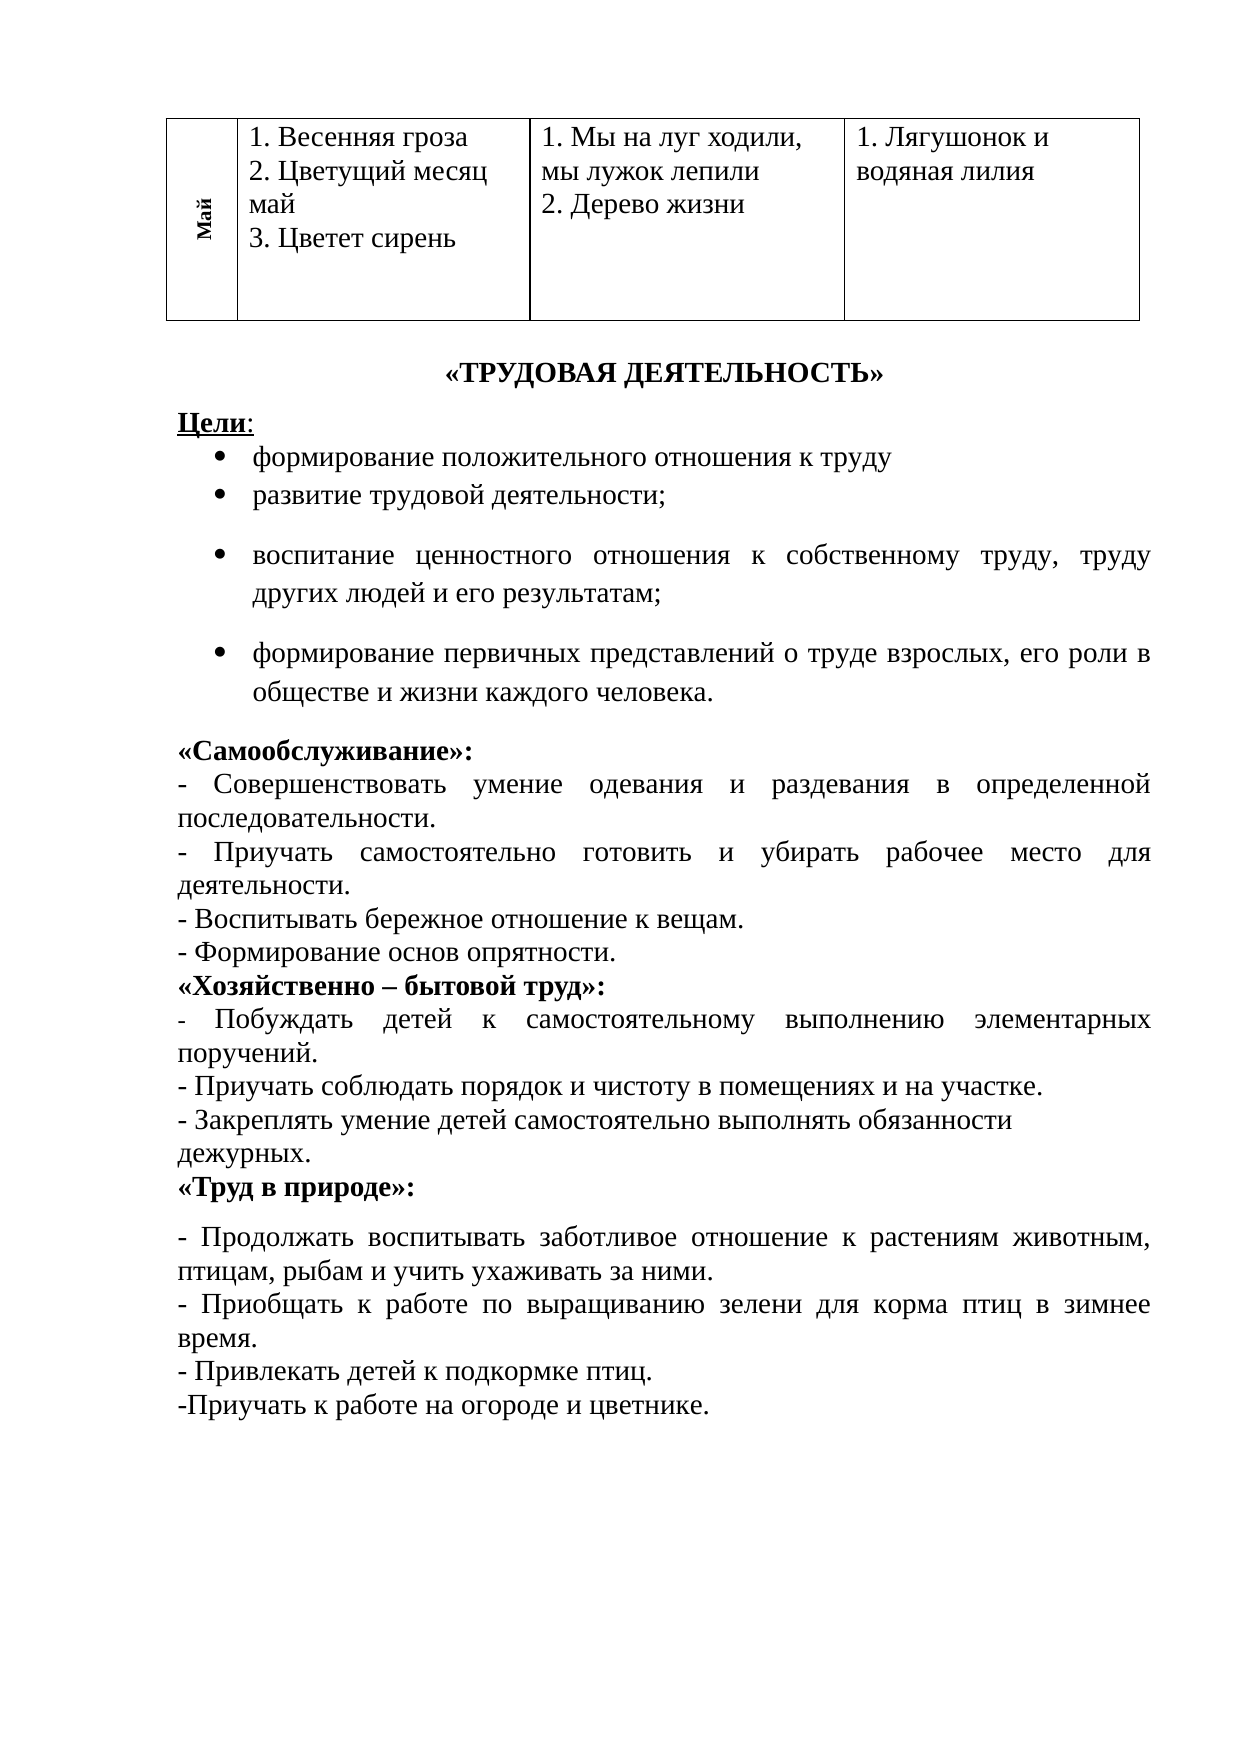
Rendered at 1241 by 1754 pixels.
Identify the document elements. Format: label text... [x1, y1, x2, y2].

table_cell 1. Лягушонок и водяная лилия [845, 119, 1139, 320]
list формирование положительного отношения к труду [215, 439, 1152, 472]
text - Совершенствовать умение одевания и раздевания в определенной последовательности. [177, 767, 1152, 834]
list формирование первичных представлений о труде взрослых, его роли в обществе и жизни каждого человека. [215, 635, 1152, 707]
table_cell 1. Весенняя гроза 2. Цветущий месяц май 3. Цветет сирень [238, 119, 529, 320]
text «Самообслуживание»: [177, 733, 1152, 767]
text - Закреплять умение детей самостоятельно выполнять обязанности дежурных. [177, 1102, 1152, 1169]
text «ТРУДОВАЯ ДЕЯТЕЛЬНОСТЬ» [177, 355, 1152, 388]
text -Приучать к работе на огороде и цветнике. [177, 1387, 1152, 1421]
text - Приучать соблюдать порядок и чистоту в помещениях и на участке. [177, 1068, 1152, 1102]
table_cell Май [167, 119, 237, 320]
text - Продолжать воспитывать заботливое отношение к растениям животным, птицам, рыбам и учить ухаживать за ними. [177, 1219, 1152, 1286]
text - Приучать самостоятельно готовить и убирать рабочее место для деятельности. [177, 834, 1152, 901]
text «Труд в природе»: [177, 1169, 1152, 1203]
text - Формирование основ опрятности. [177, 934, 1152, 968]
list воспитание ценностного отношения к собственному труду, труду других людей и его результатам; [215, 537, 1152, 609]
text «Хозяйственно – бытовой труд»: [177, 968, 1152, 1001]
text Цели: [177, 405, 1152, 439]
text - Привлекать детей к подкормке птиц. [177, 1353, 1152, 1387]
list развитие трудовой деятельности; [215, 477, 1152, 511]
table_cell 1. Мы на луг ходили, мы лужок лепили 2. Дерево жизни [531, 119, 844, 320]
text - Воспитывать бережное отношение к вещам. [177, 901, 1152, 934]
text - Побуждать детей к самостоятельному выполнению элементарных поручений. [177, 1001, 1152, 1068]
text - Приобщать к работе по выращиванию зелени для корма птиц в зимнее время. [177, 1286, 1152, 1353]
